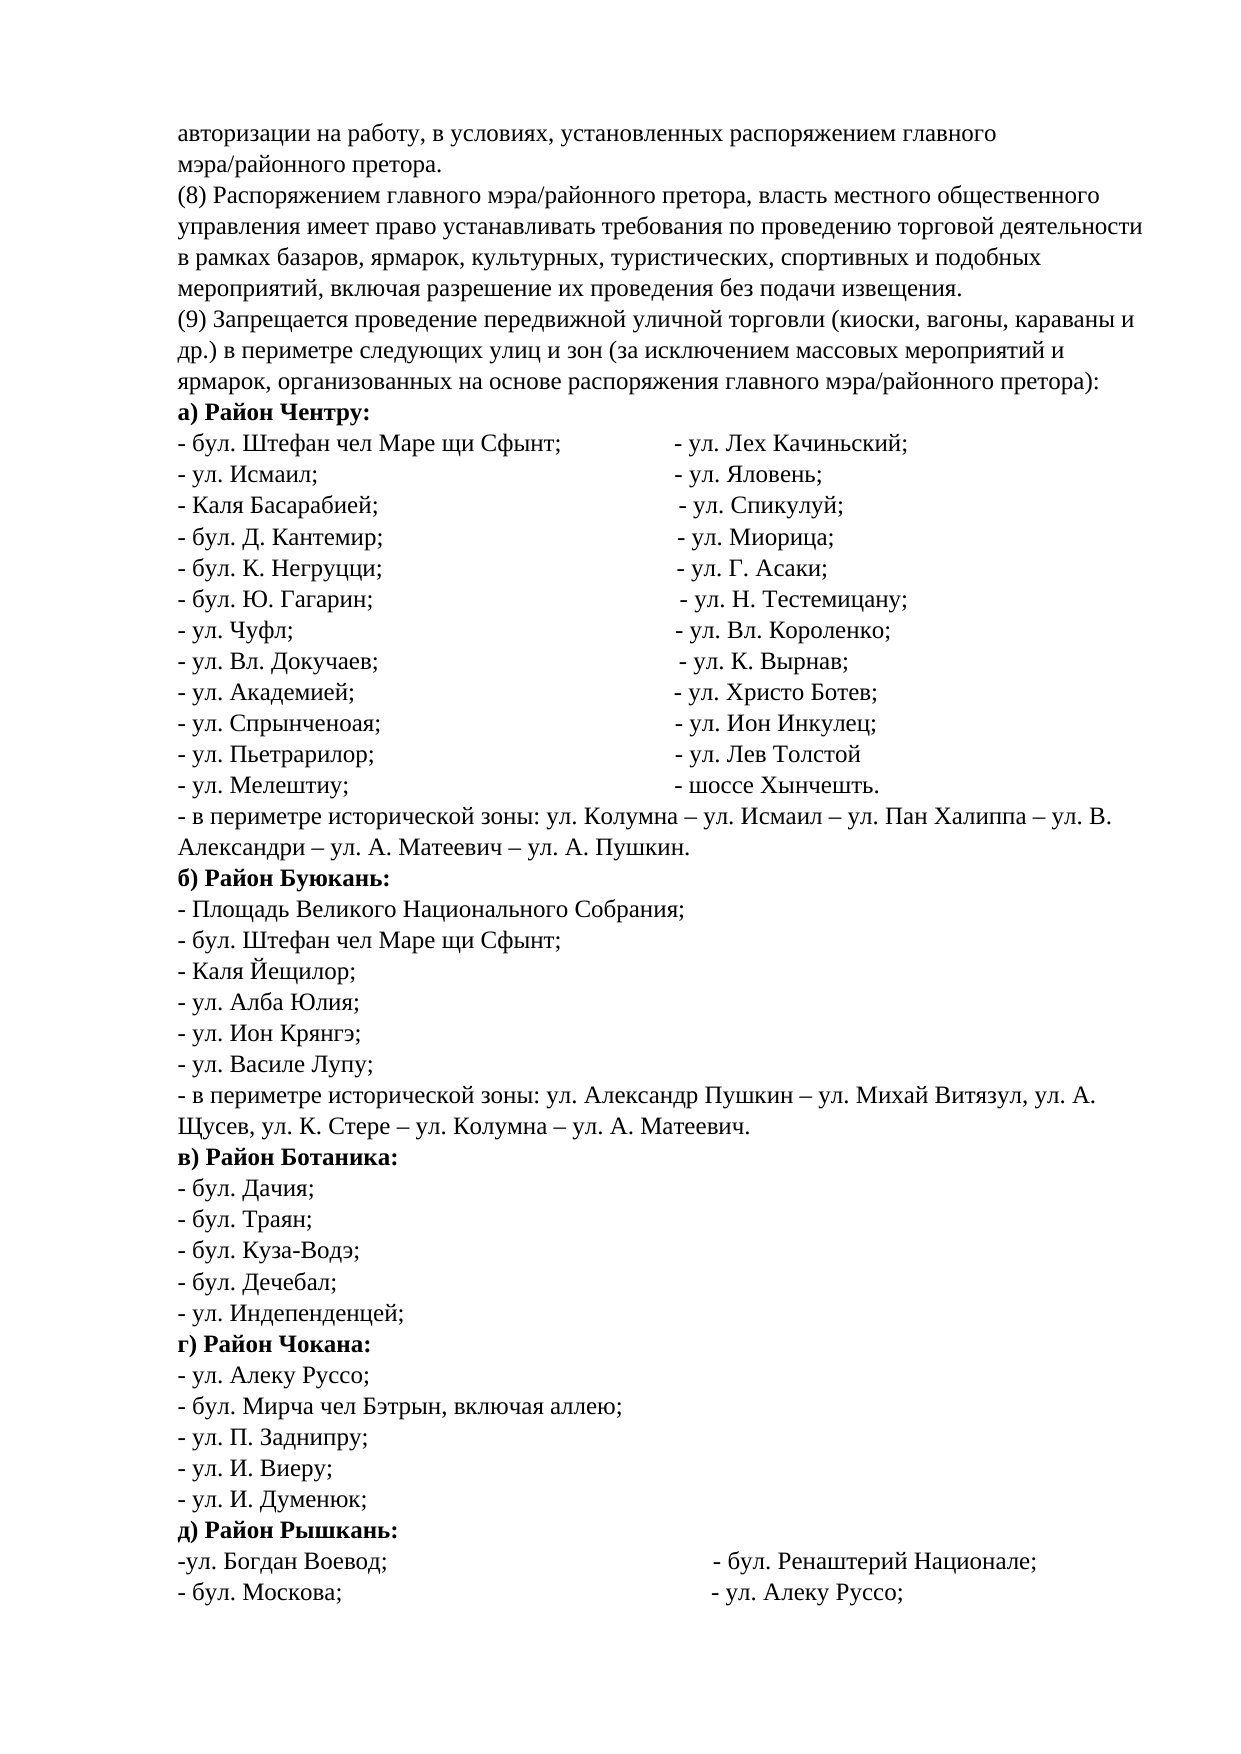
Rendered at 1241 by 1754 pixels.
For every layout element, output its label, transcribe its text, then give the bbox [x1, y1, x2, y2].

text - ул. Спрынченоая; - ул. Ион Инкулец; [177, 708, 1152, 737]
text - ул. И. Виеру; [177, 1453, 1152, 1482]
text г) Район Чокана: [177, 1329, 1152, 1357]
text - ул. И. Думенюк; [177, 1484, 1152, 1513]
text (9) Запрещается проведение передвижной уличной торговли (киоски, вагоны, караваны и др.) в периметре следующих улиц и зон (за исключением массовых мероприятий и ярмарок, организованных на основе распоряжения главного мэра/районного претора): [177, 304, 1152, 395]
text - ул. Мелештиу; - шоссе Хынчешть. [177, 770, 1152, 799]
text - ул. Алеку Руссо; [177, 1360, 1152, 1388]
text - ул. Академией; - ул. Христо Ботев; [177, 677, 1152, 706]
text - в периметре исторической зоны: ул. Колумна – ул. Исмаил – ул. Пан Халиппа – ул. В. Александри – ул. А. Матеевич – ул. А. Пушкин. [177, 801, 1152, 861]
text - ул. Чуфл; - ул. Вл. Короленко; [177, 615, 1152, 643]
text - ул. Индепенденцей; [177, 1298, 1152, 1326]
text - Площадь Великого Национального Собрания; [177, 894, 1152, 923]
text - ул. Исмаил; - ул. Яловень; [177, 459, 1152, 488]
text - ул. Василе Лупу; [177, 1049, 1152, 1078]
text (8) Распоряжением главного мэра/районного претора, власть местного общественного управления имеет право устанавливать требования по проведению торговой деятельности в рамках базаров, ярмарок, культурных, туристических, спортивных и подобных мероприятий, включая разрешение их проведения без подачи извещения. [177, 180, 1152, 302]
text - ул. П. Заднипру; [177, 1422, 1152, 1451]
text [177, 118, 1152, 178]
text - ул. Алба Юлия; [177, 987, 1152, 1016]
text - Каля Йещилор; [177, 956, 1152, 985]
text - бул. Траян; [177, 1204, 1152, 1233]
text б) Район Буюкань: [177, 863, 1152, 892]
text - бул. Штефан чел Маре щи Сфынт; [177, 925, 1152, 954]
text - ул. Ион Крянгэ; [177, 1018, 1152, 1047]
text в) Район Ботаника: [177, 1142, 1152, 1171]
text - ул. Вл. Докучаев; - ул. К. Вырнав; [177, 646, 1152, 674]
text - бул. Куза-Водэ; [177, 1236, 1152, 1264]
text - бул. Мирча чел Бэтрын, включая аллею; [177, 1391, 1152, 1419]
text - Каля Басарабией; - ул. Спикулуй; [177, 491, 1152, 519]
text - бул. Штефан чел Маре щи Сфынт; - ул. Лех Качиньский; [177, 428, 1152, 457]
text - бул. Дачия; [177, 1173, 1152, 1202]
text - ул. Пьетрарилор; - ул. Лев Толстой [177, 739, 1152, 768]
text д) Район Рышкань: [177, 1515, 1152, 1544]
text - бул. К. Негруцци; - ул. Г. Асаки; [177, 553, 1152, 581]
text - в периметре исторической зоны: ул. Александр Пушкин – ул. Михай Витязул, ул. А. Щусев, ул. К. Стере – ул. Колумна – ул. А. Матеевич. [177, 1080, 1152, 1140]
text - бул. Д. Кантемир; - ул. Миорица; [177, 522, 1152, 550]
text - бул. Москова; - ул. Алеку Руссо; [177, 1577, 1152, 1606]
text а) Район Чентру: [177, 397, 1152, 426]
text -ул. Богдан Воевод; - бул. Ренаштерий Национале; [177, 1546, 1152, 1575]
text - бул. Дечебал; [177, 1267, 1152, 1295]
text - бул. Ю. Гагарин; - ул. Н. Тестемицану; [177, 584, 1152, 612]
